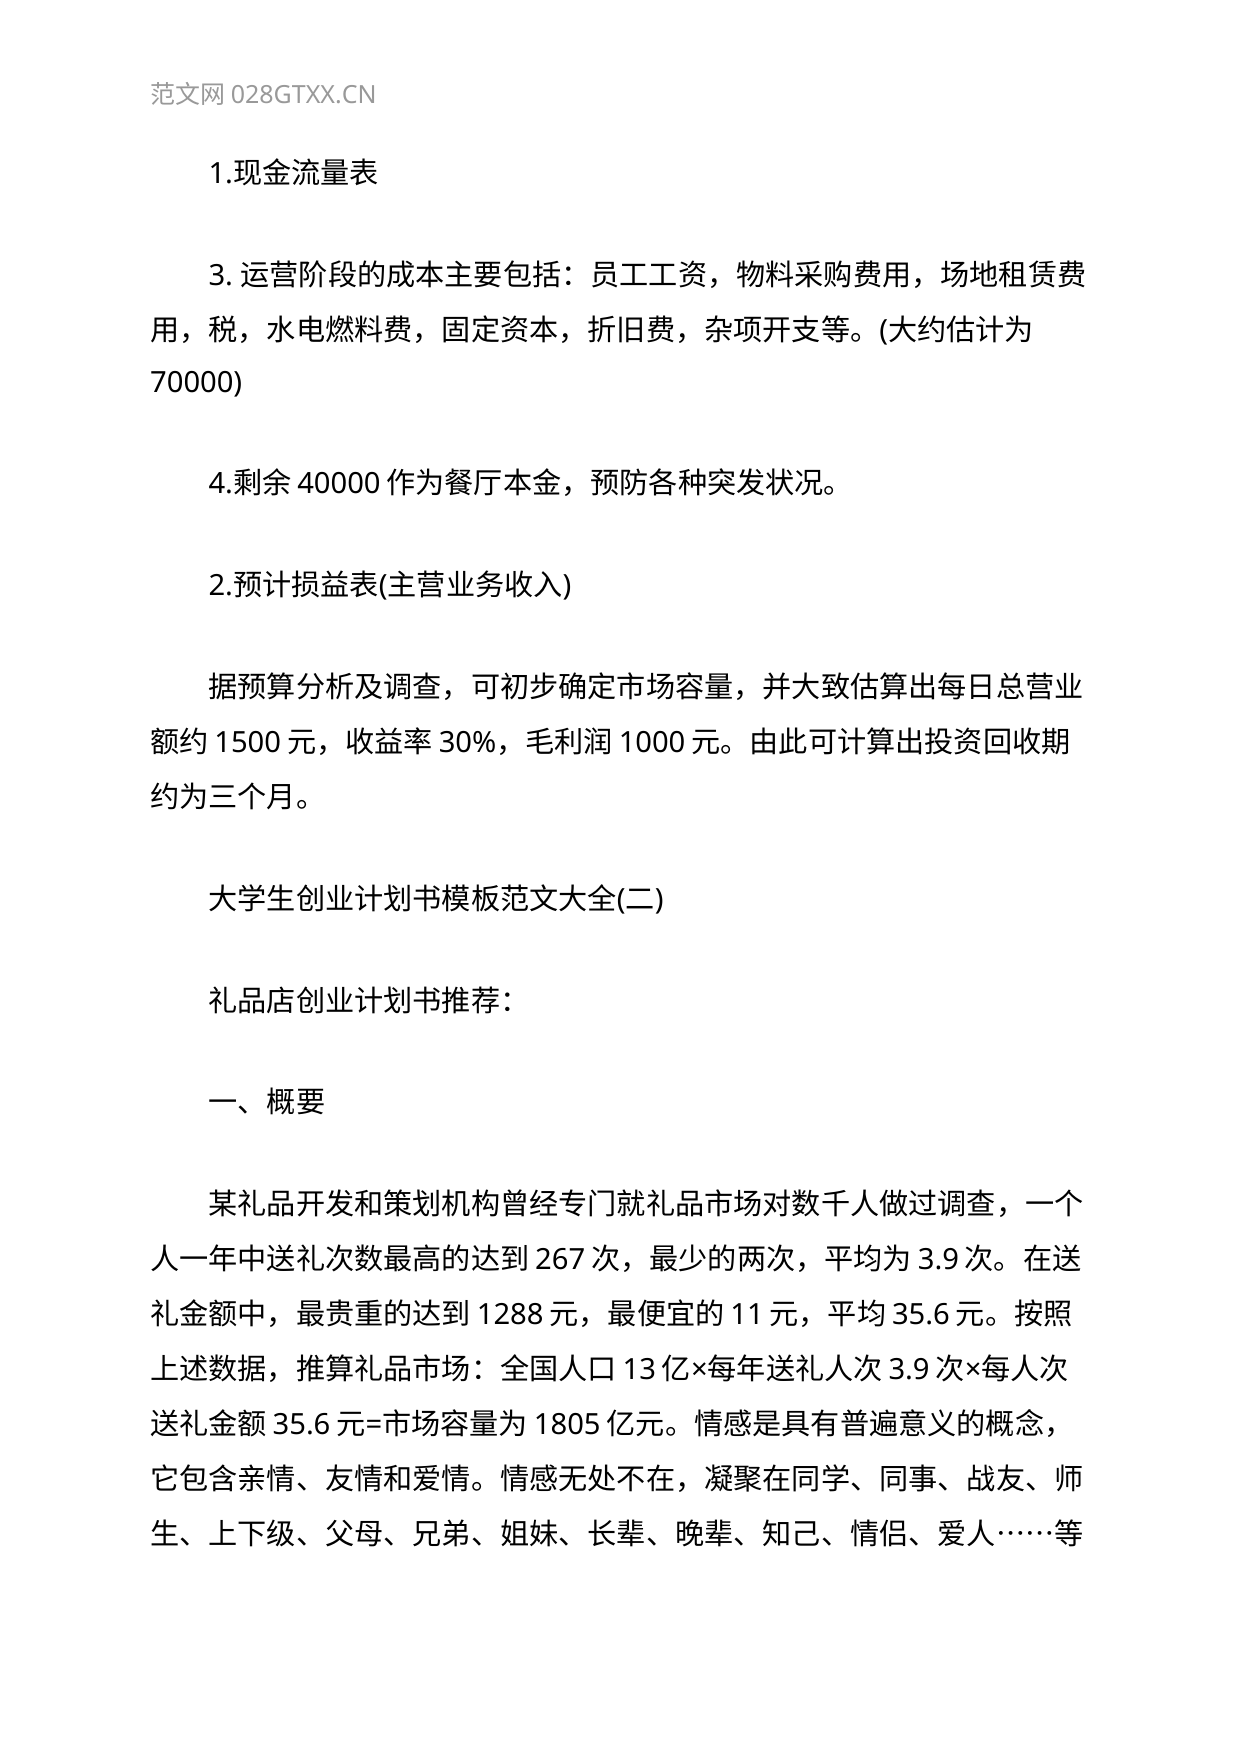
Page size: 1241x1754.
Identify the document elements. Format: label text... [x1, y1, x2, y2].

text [150, 1181, 1090, 1553]
text 礼品店创业计划书推荐： [150, 977, 1090, 1019]
text 大学生创业计划书模板范文大全(二) [150, 875, 1090, 918]
text 2.预计损益表(主营业务收入) [150, 562, 1090, 604]
text 据预算分析及调查，可初步确定市场容量，并大致估算出每日总营业额约1500元，收益率30%，毛利润1000元。由此可计算出投资回收期约为三个月。 [150, 664, 1090, 816]
text 1.现金流量表 [150, 150, 1090, 192]
text 4.剩余40000作为餐厅本金，预防各种突发状况。 [150, 460, 1090, 502]
text 一、概要 [150, 1079, 1090, 1121]
text 3. 运营阶段的成本主要包括：员工工资，物料采购费用，场地租赁费用，税，水电燃料费，固定资本，折旧费，杂项开支等。(大约估计为70000) [150, 252, 1090, 401]
